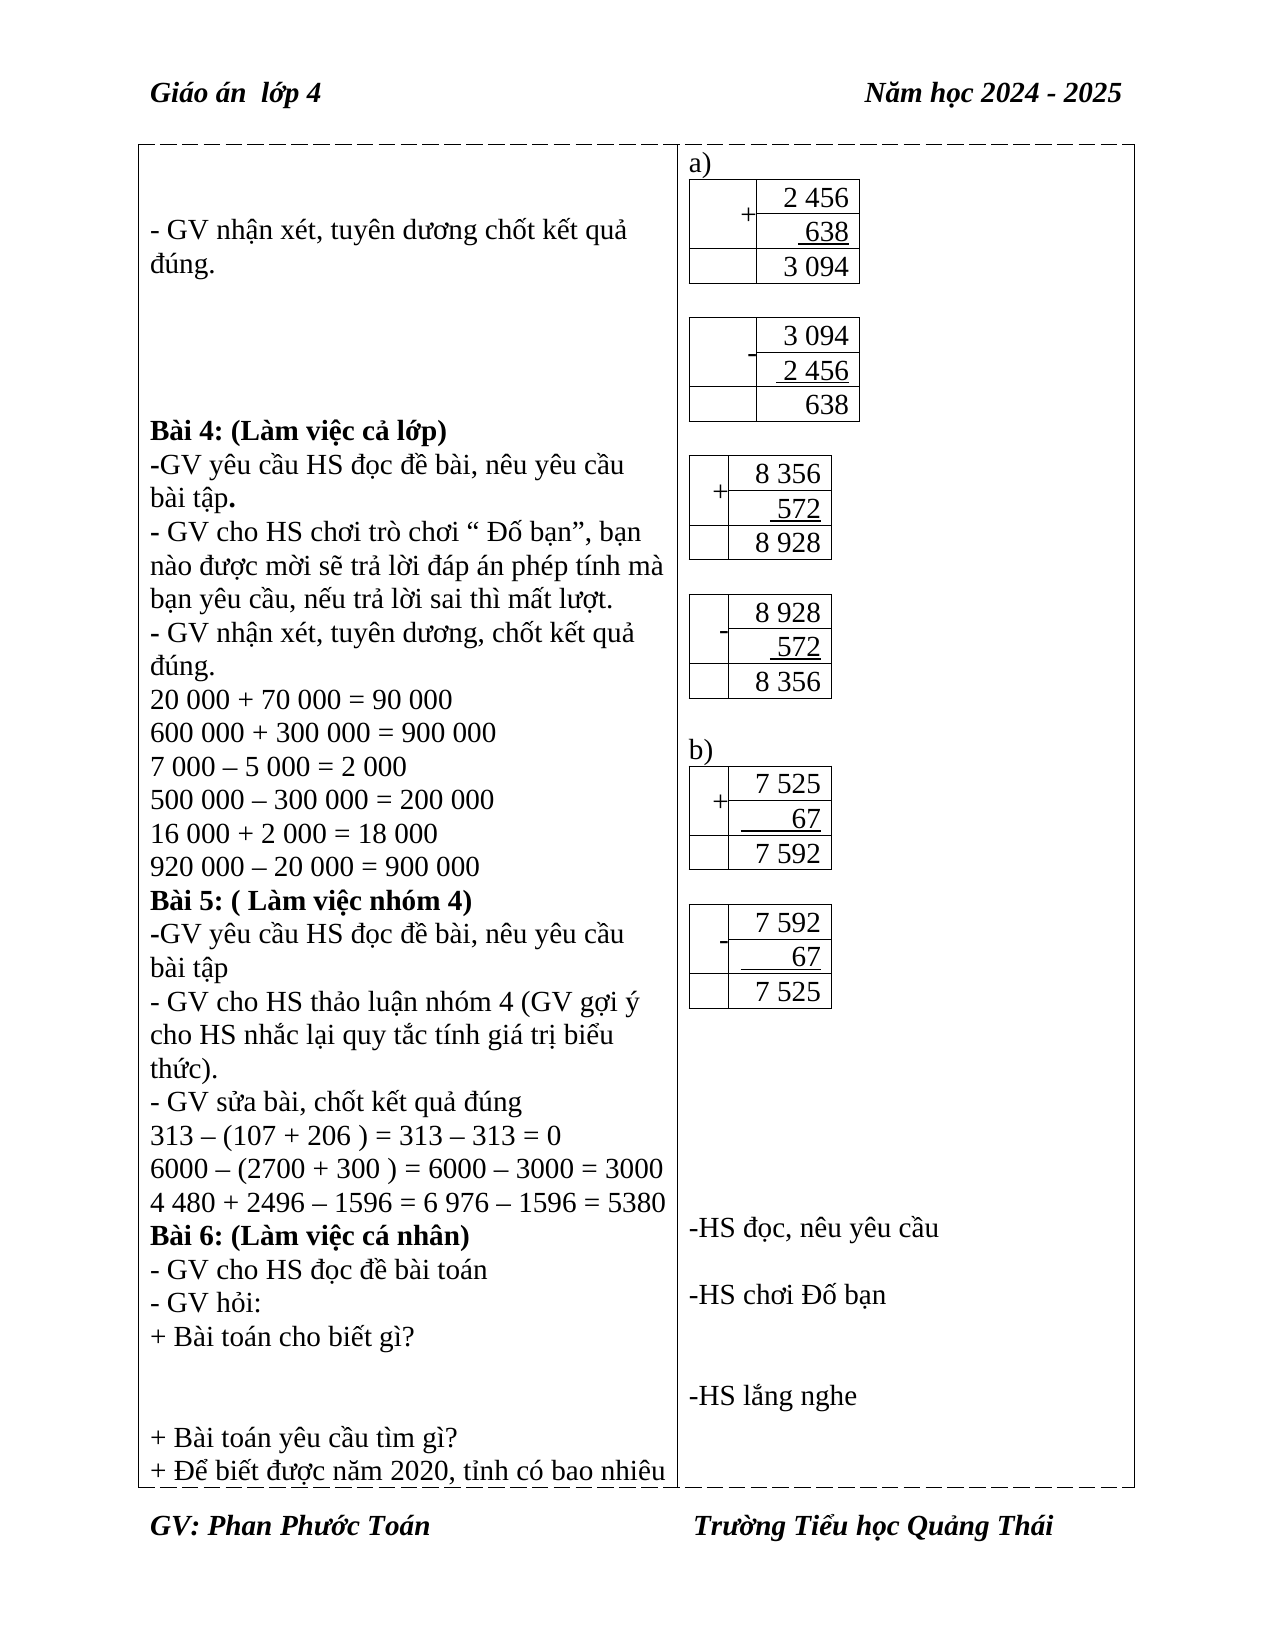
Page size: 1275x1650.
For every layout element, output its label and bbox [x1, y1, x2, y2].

table_cell [139, 144, 677, 1487]
table_cell [678, 144, 1134, 1487]
